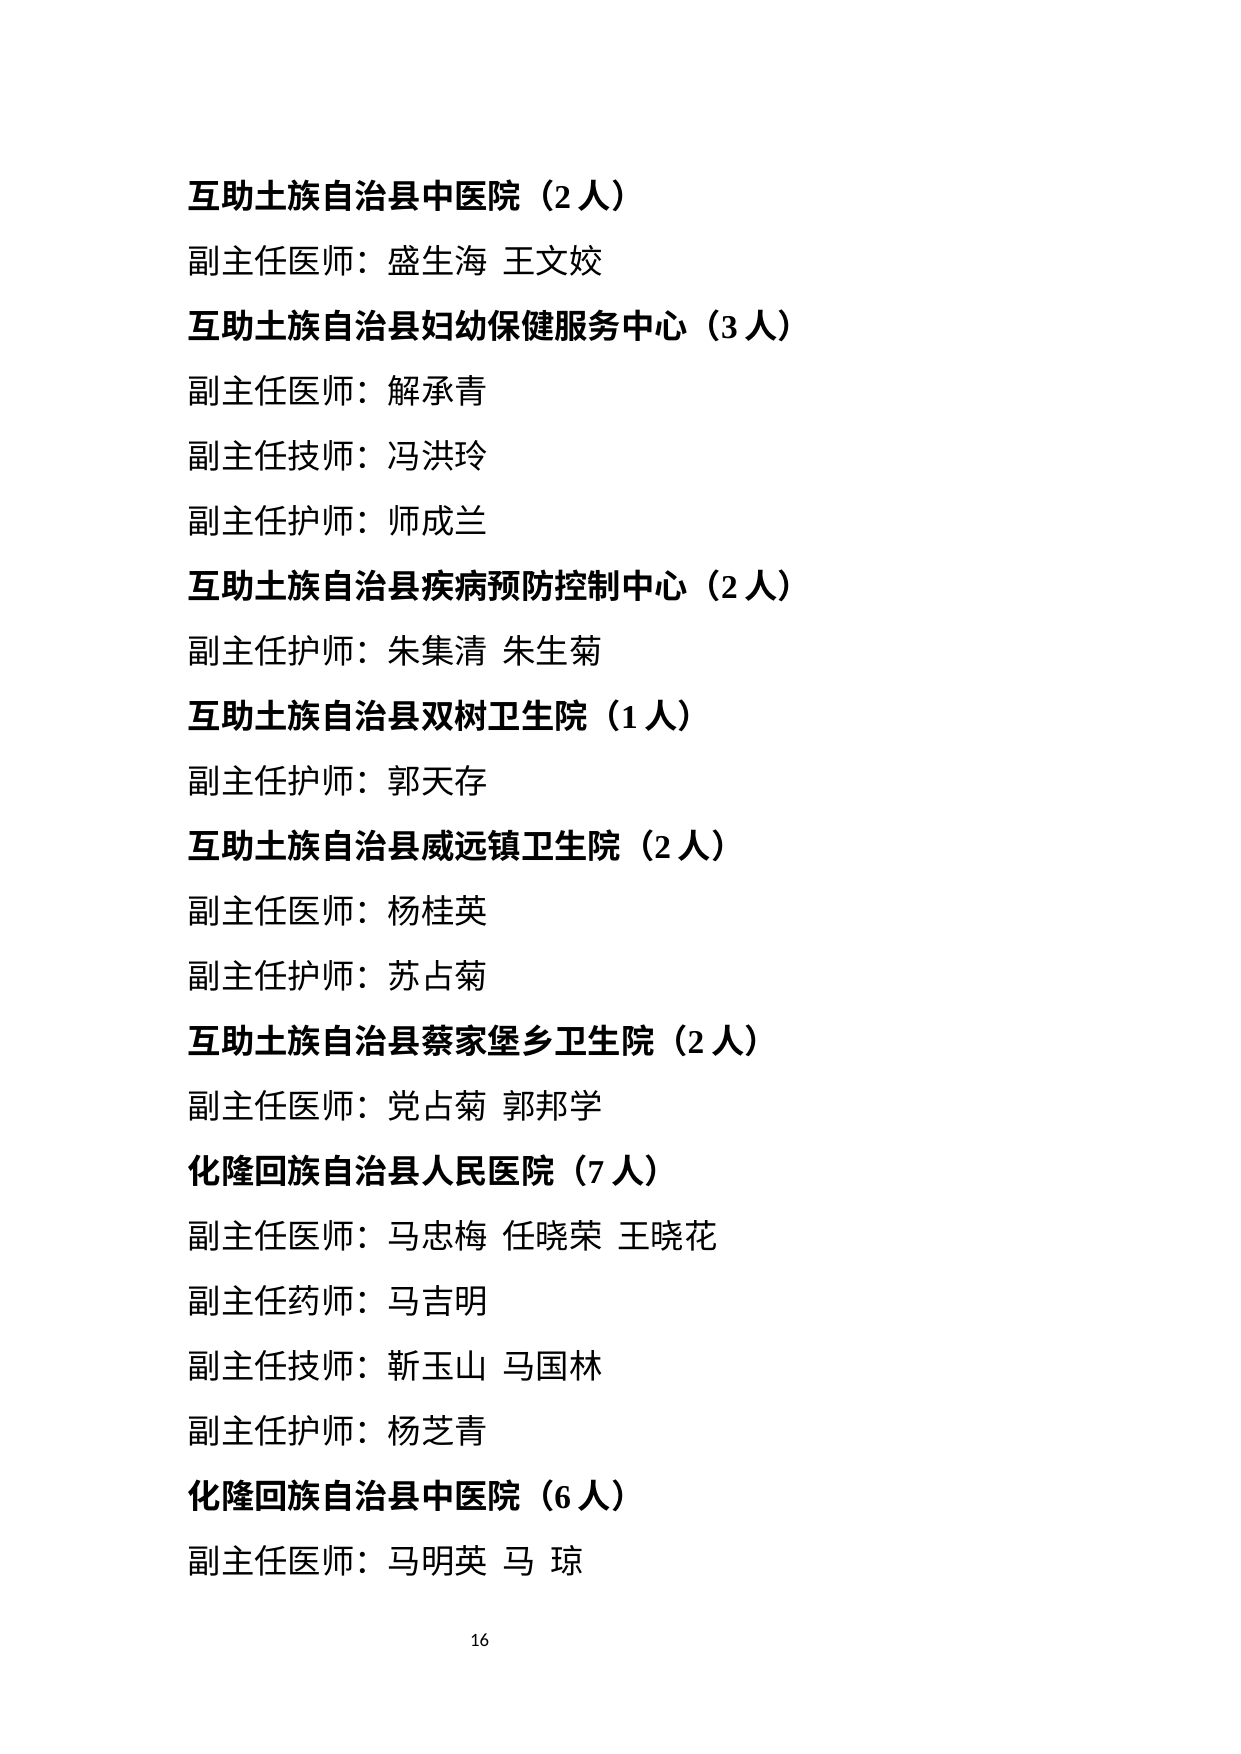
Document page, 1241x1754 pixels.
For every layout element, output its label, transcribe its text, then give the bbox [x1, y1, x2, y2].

text 互助土族自治县蔡家堡乡卫生院（2人） [187, 1007, 1053, 1072]
text 化隆回族自治县人民医院（7人） [187, 1137, 1053, 1202]
text 副主任护师：师成兰 [187, 487, 1053, 552]
text 互助土族自治县威远镇卫生院（2人） [187, 812, 1053, 877]
text 互助土族自治县双树卫生院（1人） [187, 682, 1053, 747]
text 副主任医师：马明英 马 琼 [187, 1527, 1053, 1592]
text 互助土族自治县疾病预防控制中心（2人） [187, 552, 1053, 617]
text 副主任护师：杨芝青 [187, 1397, 1053, 1462]
text 副主任医师：解承青 [187, 357, 1053, 422]
text 副主任医师：马忠梅 任晓荣 王晓花 [187, 1202, 1053, 1267]
text 副主任药师：马吉明 [187, 1267, 1053, 1332]
text 互助土族自治县中医院（2人） [187, 162, 1053, 227]
text 互助土族自治县妇幼保健服务中心（3人） [187, 292, 1053, 357]
text 副主任护师：郭天存 [187, 747, 1053, 812]
text 副主任医师：党占菊 郭邦学 [187, 1072, 1053, 1137]
text 副主任医师：杨桂英 [187, 877, 1053, 942]
text 副主任护师：朱集清 朱生菊 [187, 617, 1053, 682]
text 副主任技师：靳玉山 马国林 [187, 1332, 1053, 1397]
text 化隆回族自治县中医院（6人） [187, 1462, 1053, 1527]
text 副主任技师：冯洪玲 [187, 422, 1053, 487]
text 副主任护师：苏占菊 [187, 942, 1053, 1007]
text 副主任医师：盛生海 王文姣 [187, 227, 1053, 292]
